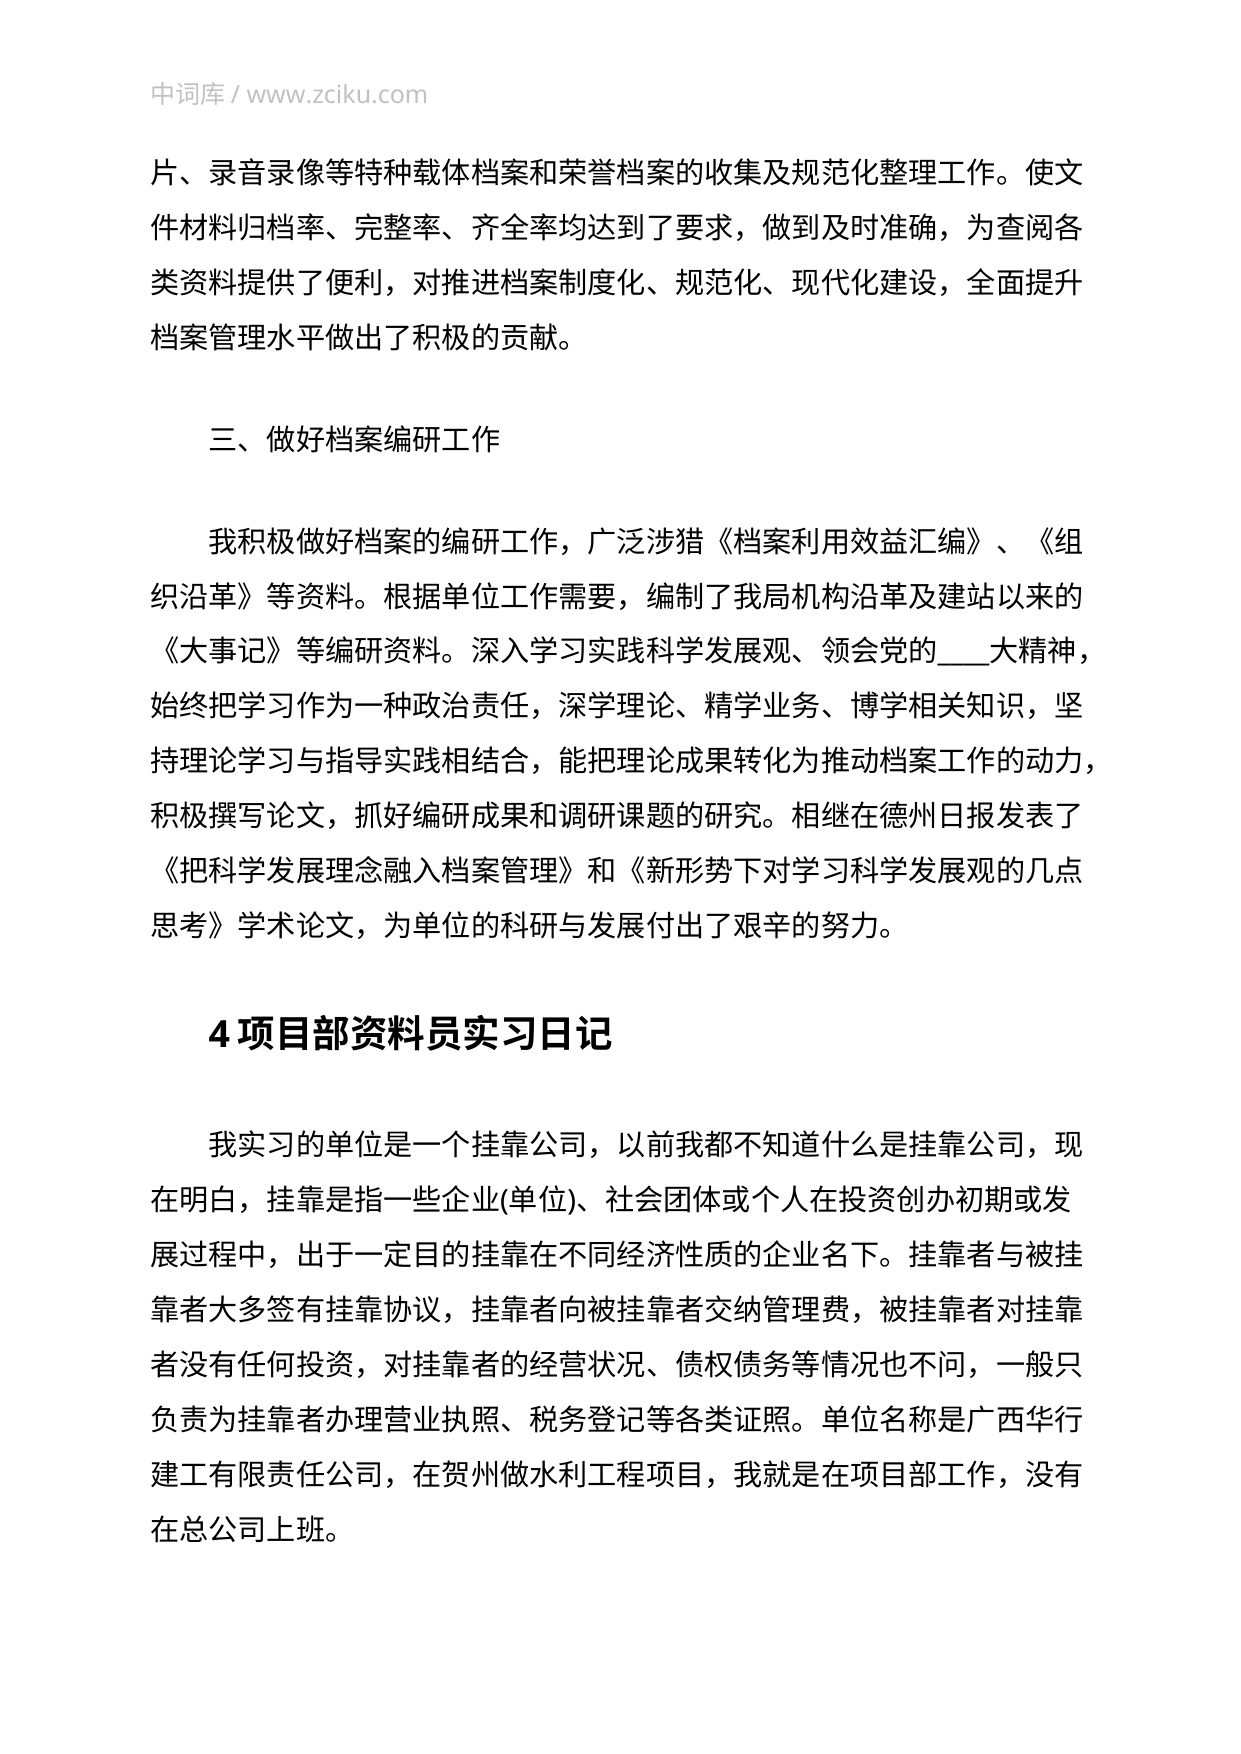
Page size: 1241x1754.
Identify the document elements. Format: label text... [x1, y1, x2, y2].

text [150, 150, 1090, 357]
text 我积极做好档案的编研工作，广泛涉猎《档案利用效益汇编》、《组织沿革》等资料。根据单位工作需要，编制了我局机构沿革及建站以来的《大事记》等编研资料。深入学习实践科学发展观、领会党的____大精神，始终把学习作为一种政治责任，深学理论、精学业务、博学相关知识，坚持理论学习与指导实践相结合，能把理论成果转化为推动档案工作的动力，积极撰写论文，抓好编研成果和调研课题的研究。相继在德州日报发表了《把科学发展理念融入档案管理》和《新形势下对学习科学发展观的几点思考》学术论文，为单位的科研与发展付出了艰辛的努力。 [150, 518, 1090, 945]
text 4项目部资料员实习日记 [150, 1004, 1090, 1059]
text 三、做好档案编研工作 [150, 416, 1090, 459]
text 我实习的单位是一个挂靠公司，以前我都不知道什么是挂靠公司，现在明白，挂靠是指一些企业(单位)、社会团体或个人在投资创办初期或发展过程中，出于一定目的挂靠在不同经济性质的企业名下。挂靠者与被挂靠者大多签有挂靠协议，挂靠者向被挂靠者交纳管理费，被挂靠者对挂靠者没有任何投资，对挂靠者的经营状况、债权债务等情况也不问，一般只负责为挂靠者办理营业执照、税务登记等各类证照。单位名称是广西华行建工有限责任公司，在贺州做水利工程项目，我就是在项目部工作，没有在总公司上班。 [150, 1122, 1090, 1549]
